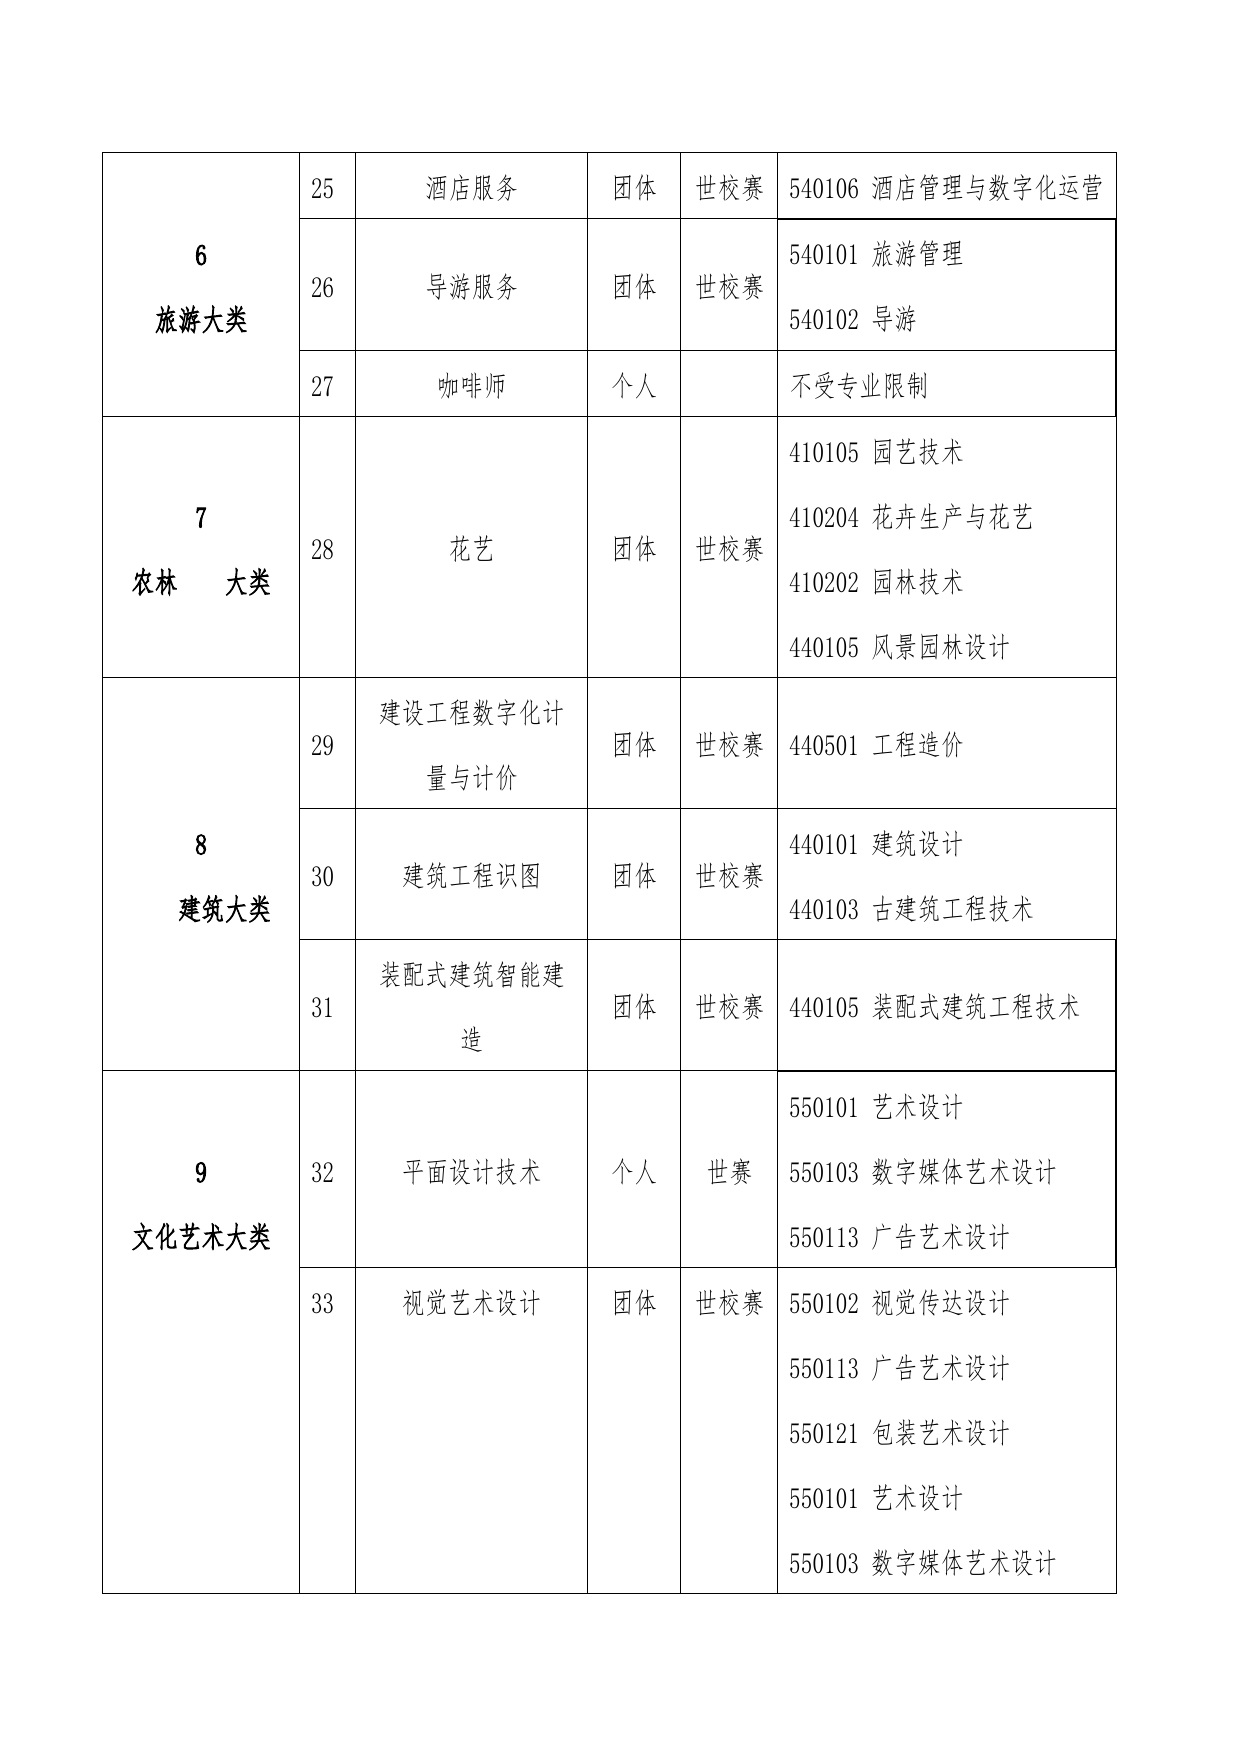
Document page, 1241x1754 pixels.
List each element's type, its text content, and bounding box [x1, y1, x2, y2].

table_cell 花艺 [356, 417, 587, 677]
table_cell 32 [300, 1071, 355, 1267]
table_cell 25 [300, 153, 355, 218]
table_cell 550102 视觉传达设计 550113 广告艺术设计 550121 包装艺术设计 550101 艺术设计 550103 数字媒体艺术设计 [778, 1268, 1116, 1593]
table_cell 咖啡师 [356, 351, 587, 416]
table_cell 440105 装配式建筑工程技术 [778, 940, 1115, 1070]
table_cell 540106 酒店管理与数字化运营 [778, 153, 1116, 218]
table_cell 8 土木建筑大类 [103, 678, 299, 1070]
table_cell 540101 旅游管理 540102 导游 [778, 220, 1115, 350]
table_cell 视觉艺术设计 [356, 1268, 587, 1593]
table_cell 世校赛 [681, 417, 777, 677]
table_cell 建筑工程识图 [356, 809, 587, 939]
table_cell 550101 艺术设计 550103 数字媒体艺术设计 550113 广告艺术设计 [778, 1072, 1115, 1267]
table_cell 440101 建筑设计 440103 古建筑工程技术 [778, 809, 1116, 939]
table_cell 世校赛 [681, 940, 777, 1070]
table_cell 29 [300, 678, 355, 808]
table_cell 28 [300, 417, 355, 677]
table_cell 31 [300, 940, 355, 1070]
table_cell 导游服务 [356, 219, 587, 350]
table_cell 26 [300, 219, 355, 350]
table_cell 7 农林牧渔大类 [103, 417, 299, 677]
table_cell 世校赛 [681, 153, 777, 218]
table_cell 平面设计技术 [356, 1071, 587, 1267]
table_cell 30 [300, 809, 355, 939]
table_cell 世赛 [681, 1071, 777, 1267]
table_cell 团体 [588, 940, 680, 1070]
table_cell 个人 [588, 351, 680, 416]
table_cell 团体 [588, 153, 680, 218]
table_cell 团体 [588, 219, 680, 350]
table_cell 团体 [588, 678, 680, 808]
table_cell 世校赛 [681, 678, 777, 808]
table_cell [681, 351, 777, 416]
table_cell 9 文化艺术大类 [103, 1071, 299, 1593]
table_cell 团体 [588, 809, 680, 939]
table_cell 酒店服务 [356, 153, 587, 218]
table_cell 装配式建筑智能建造 [356, 940, 587, 1070]
table_cell 建设工程数字化计量与计价 [356, 678, 587, 808]
table_cell 个人 [588, 1071, 680, 1267]
table_cell 27 [300, 351, 355, 416]
table_cell 33 [300, 1268, 355, 1593]
table_cell 6 旅游大类 [103, 153, 299, 416]
table_cell 团体 [588, 417, 680, 677]
table_cell 世校赛 [681, 809, 777, 939]
table_cell 410105 园艺技术 410204 花卉生产与花艺 410202 园林技术 440105 风景园林设计 [778, 417, 1116, 677]
table_cell 440501 工程造价 [778, 678, 1116, 808]
table_cell 不受专业限制 [778, 351, 1115, 416]
table_cell 世校赛 [681, 219, 777, 350]
table_cell 世校赛 [681, 1268, 777, 1593]
table_cell 团体 [588, 1268, 680, 1593]
